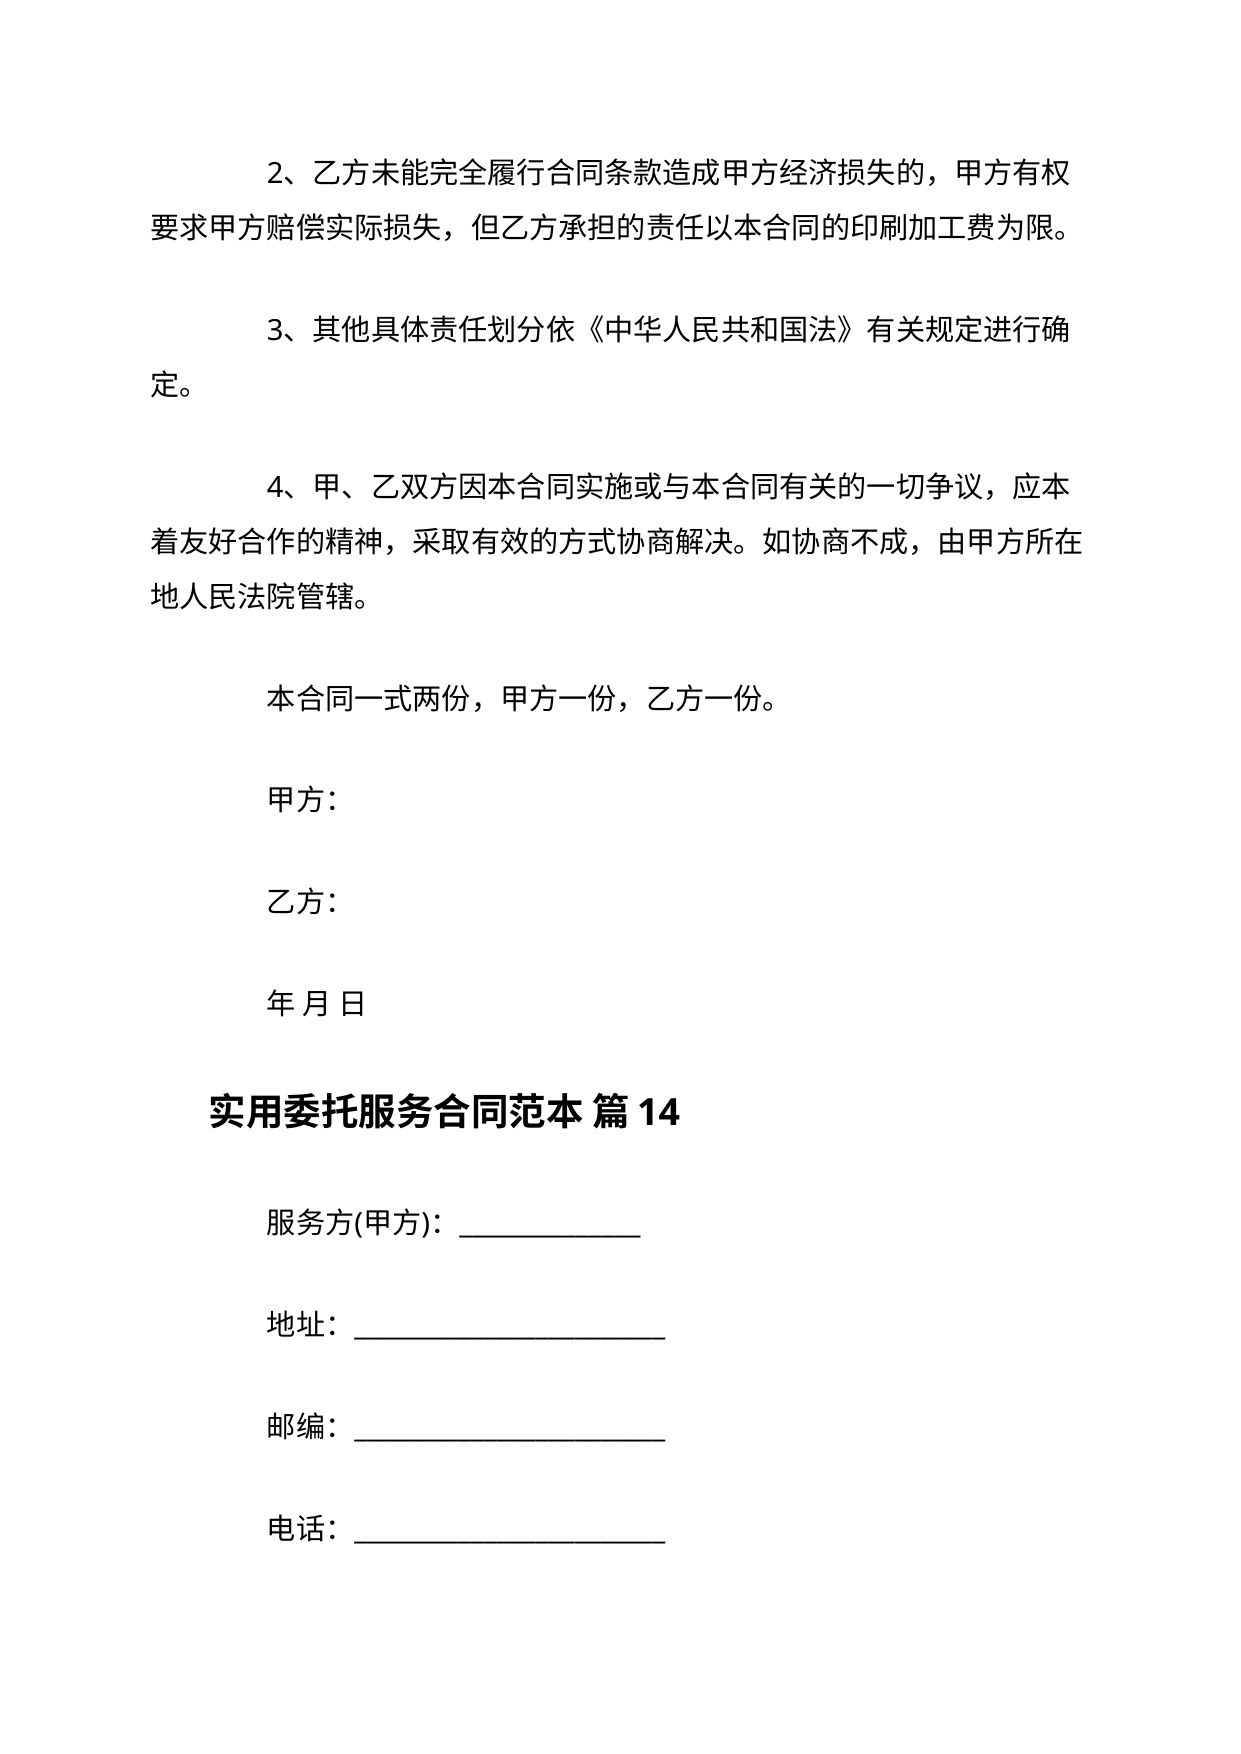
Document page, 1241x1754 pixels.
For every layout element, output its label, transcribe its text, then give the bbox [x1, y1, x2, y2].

text 3、其他具体责任划分依《中华人民共和国法》有关规定进行确定。 [150, 307, 1090, 404]
text 本合同一式两份，甲方一份，乙方一份。 [150, 675, 1090, 717]
text 电话：________________________ [150, 1506, 1090, 1548]
text 服务方(甲方)：______________ [150, 1200, 1090, 1242]
text 地址：________________________ [150, 1302, 1090, 1344]
text 年 月 日 [150, 981, 1090, 1023]
text 4、甲、乙双方因本合同实施或与本合同有关的一切争议，应本着友好合作的精神，采取有效的方式协商解决。如协商不成，由甲方所在地人民法院管辖。 [150, 463, 1090, 616]
text 实用委托服务合同范本 篇14 [150, 1082, 1090, 1137]
text 乙方： [150, 879, 1090, 921]
text 邮编：________________________ [150, 1404, 1090, 1446]
text 2、乙方未能完全履行合同条款造成甲方经济损失的，甲方有权要求甲方赔偿实际损失，但乙方承担的责任以本合同的印刷加工费为限。 [150, 150, 1090, 247]
text 甲方： [150, 777, 1090, 819]
